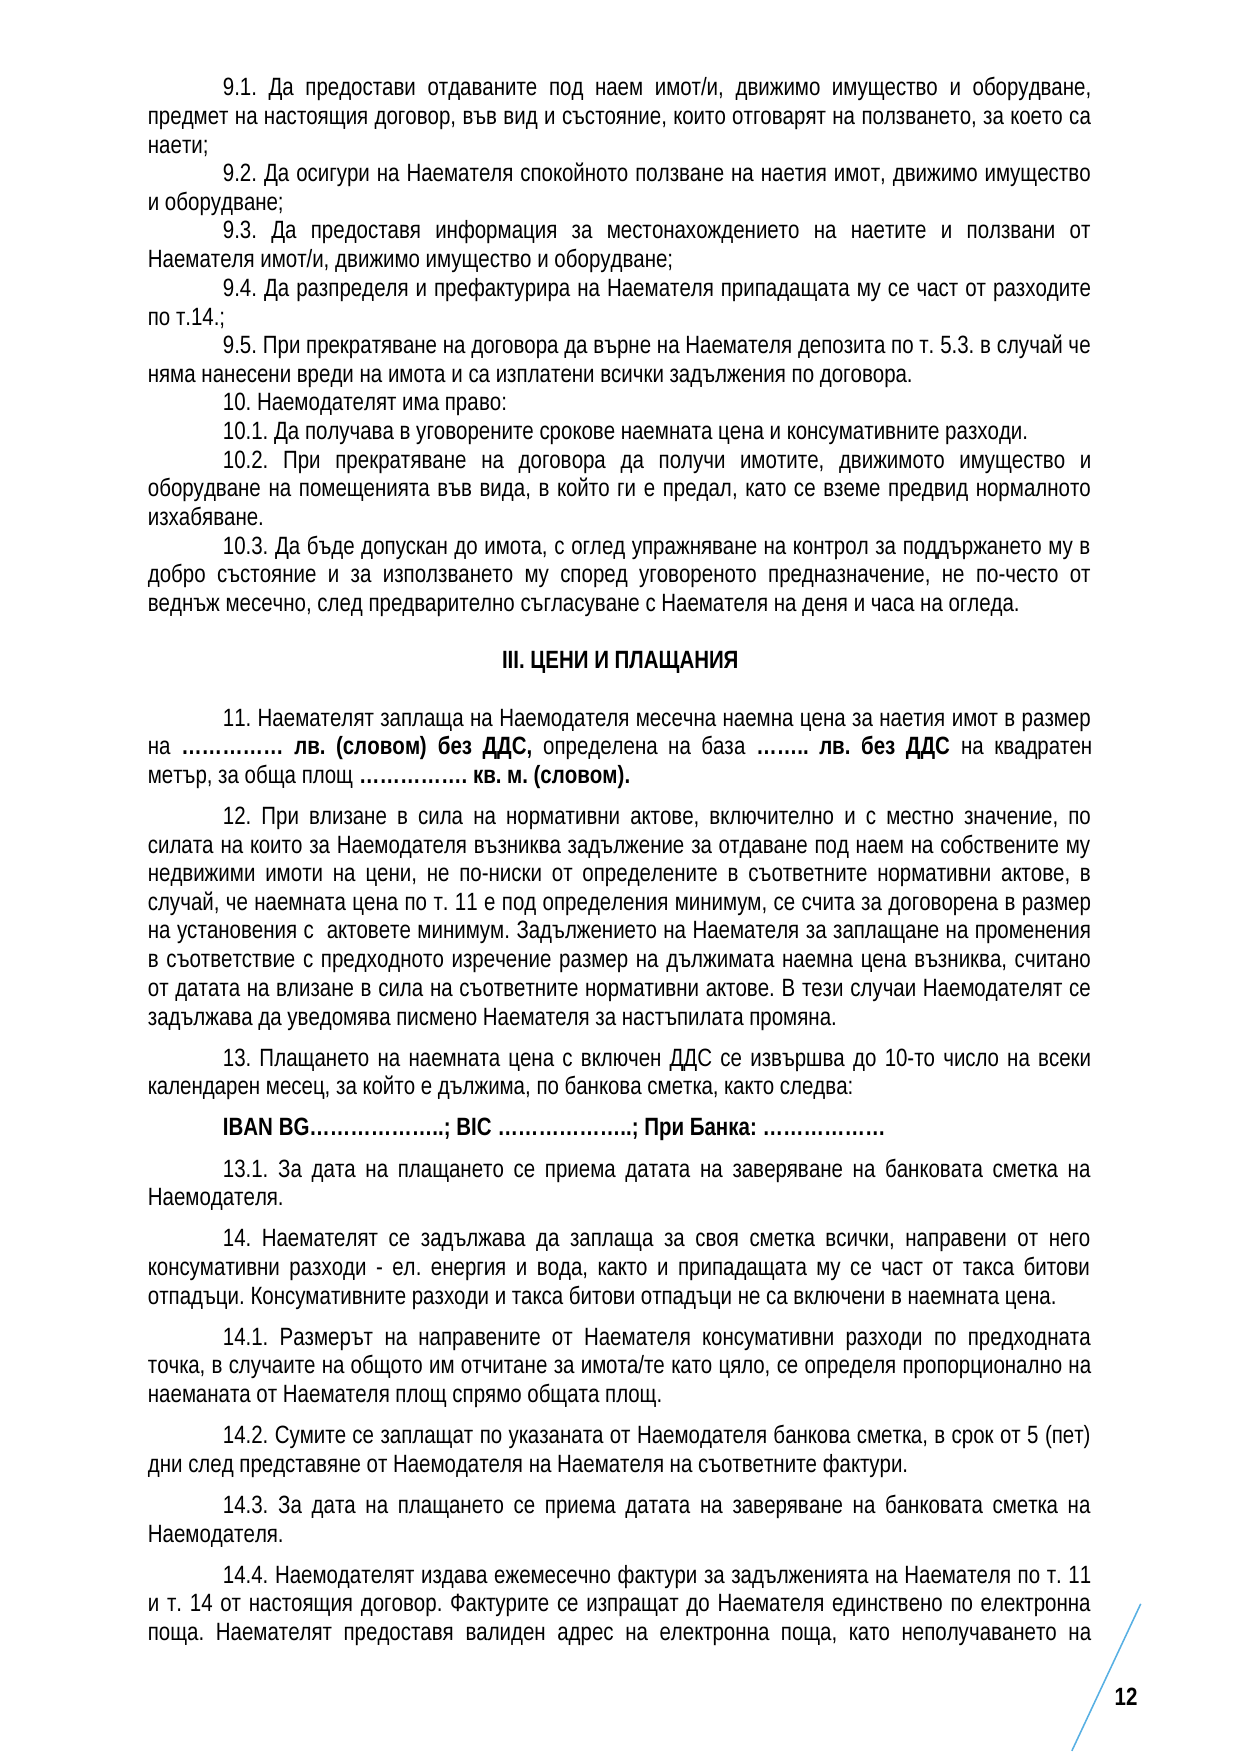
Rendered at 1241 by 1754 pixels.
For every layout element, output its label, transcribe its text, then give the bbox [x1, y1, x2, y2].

text 14. Наемателят се задължава да заплаща за своя сметка всички, направени от него консумативни разходи - ел. енергия и вода, както и припадащата му се част от такса битови отпадъци. Консумативните разходи и такса битови отпадъци не са включени в наемната цена. [148, 1223, 1092, 1309]
text III. ЦЕНИ И ПЛАЩАНИЯ [148, 645, 1092, 674]
text 13. Плащането на наемната цена с включен ДДС се извършва до 10-то число на всеки календарен месец, за който е дължима, по банкова сметка, както следва: [148, 1043, 1092, 1100]
text IBAN BG………………..; BIC ………………..; При Банка: ……………… [148, 1112, 1092, 1141]
text 10. Наемодателят има право: [148, 387, 1092, 416]
text 14.1. Размерът на направените от Наемателя консумативни разходи по предходната точка, в случаите на общото им отчитане за имота/те като цяло, се определя пропорционално на наеманата от Наемателя площ спрямо общата площ. [148, 1322, 1092, 1408]
text 13.1. За дата на плащането се приема датата на заверяване на банковата сметка на Наемодателя. [148, 1153, 1092, 1211]
text 11. Наемателят заплаща на Наемодателя месечна наемна цена за наетия имот в размер на …………… лв. (словом) без ДДС, определена на база …….. лв. без ДДС на квадратен метър, за обща площ ……………. кв. м. (словом). [148, 702, 1092, 788]
text 9.1. Да предостави отдаваните под наем имот/и, движимо имущество и оборудване, предмет на настоящия договор, във вид и състояние, които отговарят на ползването, за което са наети; [148, 72, 1092, 158]
text 9.5. При прекратяване на договора да върне на Наемателя депозита по т. 5.3. в случай че няма нанесени вреди на имота и са изплатени всички задължения по договора. [148, 330, 1092, 387]
text 10.3. Да бъде допускан до имота, с оглед упражняване на контрол за поддържането му в добро състояние и за използването му според уговореното предназначение, не по-често от веднъж месечно, след предварително съгласуване с Наемателя на деня и часа на огледа. [148, 531, 1092, 617]
text 9.4. Да разпределя и префактурира на Наемателя припадащата му се част от разходите по т.14.; [148, 273, 1092, 330]
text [148, 1560, 1092, 1646]
text 10.2. При прекратяване на договора да получи имотите, движимото имущество и оборудване на помещенията във вида, в който ги е предал, като се вземе предвид нормалното изхабяване. [148, 445, 1092, 531]
text 14.3. За дата на плащането се приема датата на заверяване на банковата сметка на Наемодателя. [148, 1490, 1092, 1547]
text 10.1. Да получава в уговорените срокове наемната цена и консумативните разходи. [148, 416, 1092, 445]
text 14.2. Сумите се заплащат по указаната от Наемодателя банкова сметка, в срок от 5 (пет) дни след представяне от Наемодателя на Наемателя на съответните фактури. [148, 1420, 1092, 1477]
text 9.2. Да осигури на Наемателя спокойното ползване на наетия имот, движимо имущество и оборудване; [148, 158, 1092, 216]
text 12. При влизане в сила на нормативни актове, включително и с местно значение, по силата на които за Наемодателя възниква задължение за отдаване под наем на собствените му недвижими имоти на цени, не по-ниски от определените в съответните нормативни актове, в случай, че наемната цена по т. 11 е под определения минимум, се счита за договорена в размер на установения с актовете минимум. Задължението на Наемателя за заплащане на променения в съответствие с предходното изречение размер на дължимата наемна цена възниква, считано от датата на влизане в сила на съответните нормативни актове. В тези случаи Наемодателят се задължава да уведомява писмено Наемателя за настъпилата промяна. [148, 801, 1092, 1030]
text 9.3. Да предоставя информация за местонахождението на наетите и ползвани от Наемателя имот/и, движимо имущество и оборудване; [148, 216, 1092, 273]
